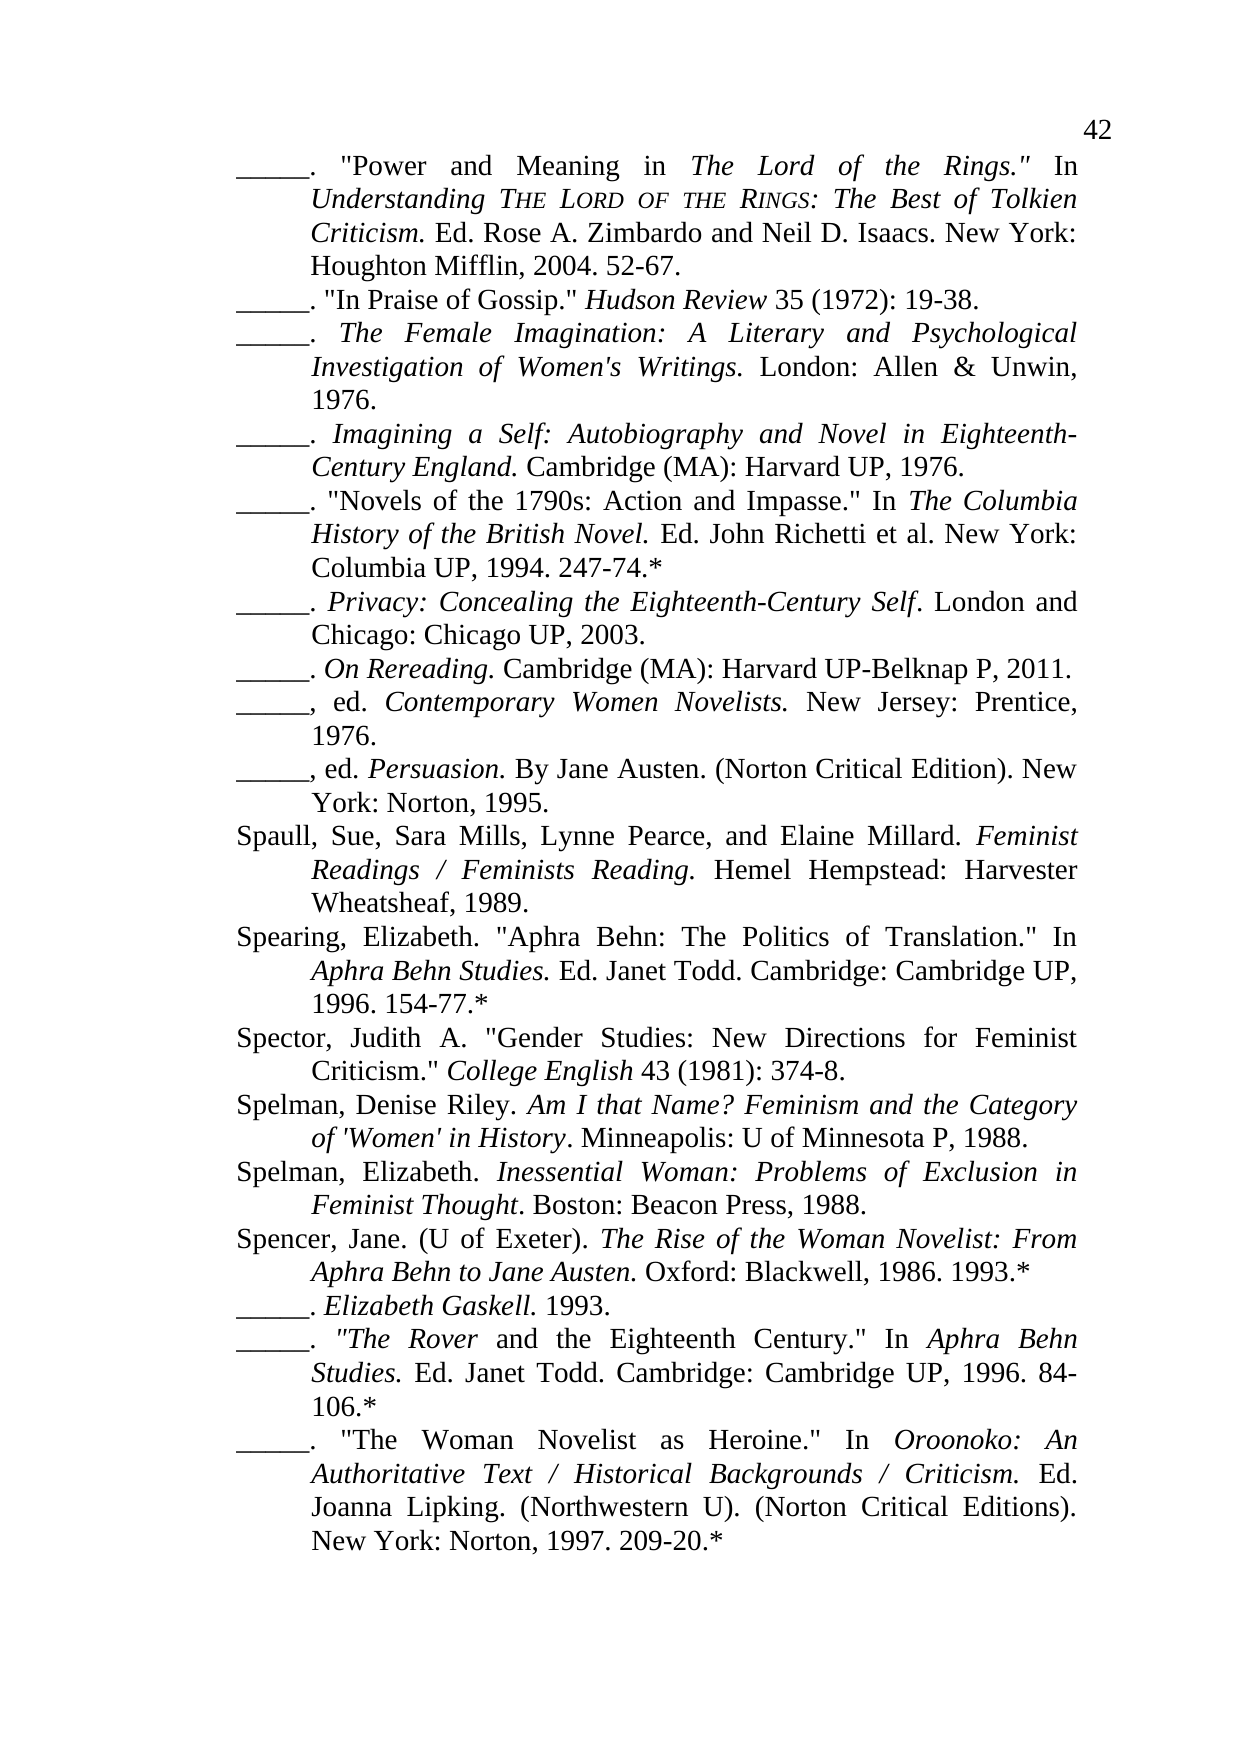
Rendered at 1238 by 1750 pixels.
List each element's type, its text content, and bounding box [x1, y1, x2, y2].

text Spector, Judith A. "Gender Studies: New Directions for Feminist Criticism." College English 43 (1981): 374-8. [236, 1020, 1078, 1087]
text _____. "In Praise of Gossip." Hudson Review 35 (1972): 19-38. [236, 282, 1078, 315]
text _____. Privacy: Concealing the Eighteenth-Century Self. London and Chicago: Chicago UP, 2003. [236, 584, 1078, 651]
text _____, ed. Persuasion. By Jane Austen. (Norton Critical Edition). New York: Norton, 1995. [236, 751, 1078, 818]
text _____. "The Woman Novelist as Heroine." In Oroonoko: An Authoritative Text / Historical Backgrounds / Criticism. Ed. Joanna Lipking. (Northwestern U). (Norton Critical Editions). New York: Norton, 1997. 209-20.* [236, 1422, 1078, 1556]
text Spelman, Denise Riley. Am I that Name? Feminism and the Category of 'Women' in History. Minneapolis: U of Minnesota P, 1988. [236, 1087, 1078, 1154]
text _____. On Rereading. Cambridge (MA): Harvard UP-Belknap P, 2011. [236, 651, 1078, 684]
text _____, ed. Contemporary Women Novelists. New Jersey: Prentice, 1976. [236, 684, 1078, 751]
text Spelman, Elizabeth. Inessential Woman: Problems of Exclusion in Feminist Thought. Boston: Beacon Press, 1988. [236, 1154, 1078, 1221]
text _____. "Novels of the 1790s: Action and Impasse." In The Columbia History of the British Novel. Ed. John Richetti et al. New York: Columbia UP, 1994. 247-74.* [236, 483, 1078, 584]
text _____. Elizabeth Gaskell. 1993. [236, 1288, 1078, 1322]
text Spaull, Sue, Sara Mills, Lynne Pearce, and Elaine Millard. Feminist Readings / Feminists Reading. Hemel Hempstead: Harvester Wheatsheaf, 1989. [236, 818, 1078, 919]
text _____. "The Rover and the Eighteenth Century." In Aphra Behn Studies. Ed. Janet Todd. Cambridge: Cambridge UP, 1996. 84-106.* [236, 1322, 1078, 1422]
text _____. The Female Imagination: A Literary and Psychological Investigation of Women's Writings. London: Allen & Unwin, 1976. [236, 315, 1078, 416]
text Spencer, Jane. (U of Exeter). The Rise of the Woman Novelist: From Aphra Behn to Jane Austen. Oxford: Blackwell, 1986. 1993.* [236, 1221, 1078, 1288]
text _____. "Power and Meaning in The Lord of the Rings." In Understanding The Lord of the Rings: The Best of Tolkien Criticism. Ed. Rose A. Zimbardo and Neil D. Isaacs. New York: Houghton Mifflin, 2004. 52-67. [236, 148, 1078, 282]
text Spearing, Elizabeth. "Aphra Behn: The Politics of Translation." In Aphra Behn Studies. Ed. Janet Todd. Cambridge: Cambridge UP, 1996. 154-77.* [236, 919, 1078, 1020]
text _____. Imagining a Self: Autobiography and Novel in Eighteenth-Century England. Cambridge (MA): Harvard UP, 1976. [236, 416, 1078, 483]
